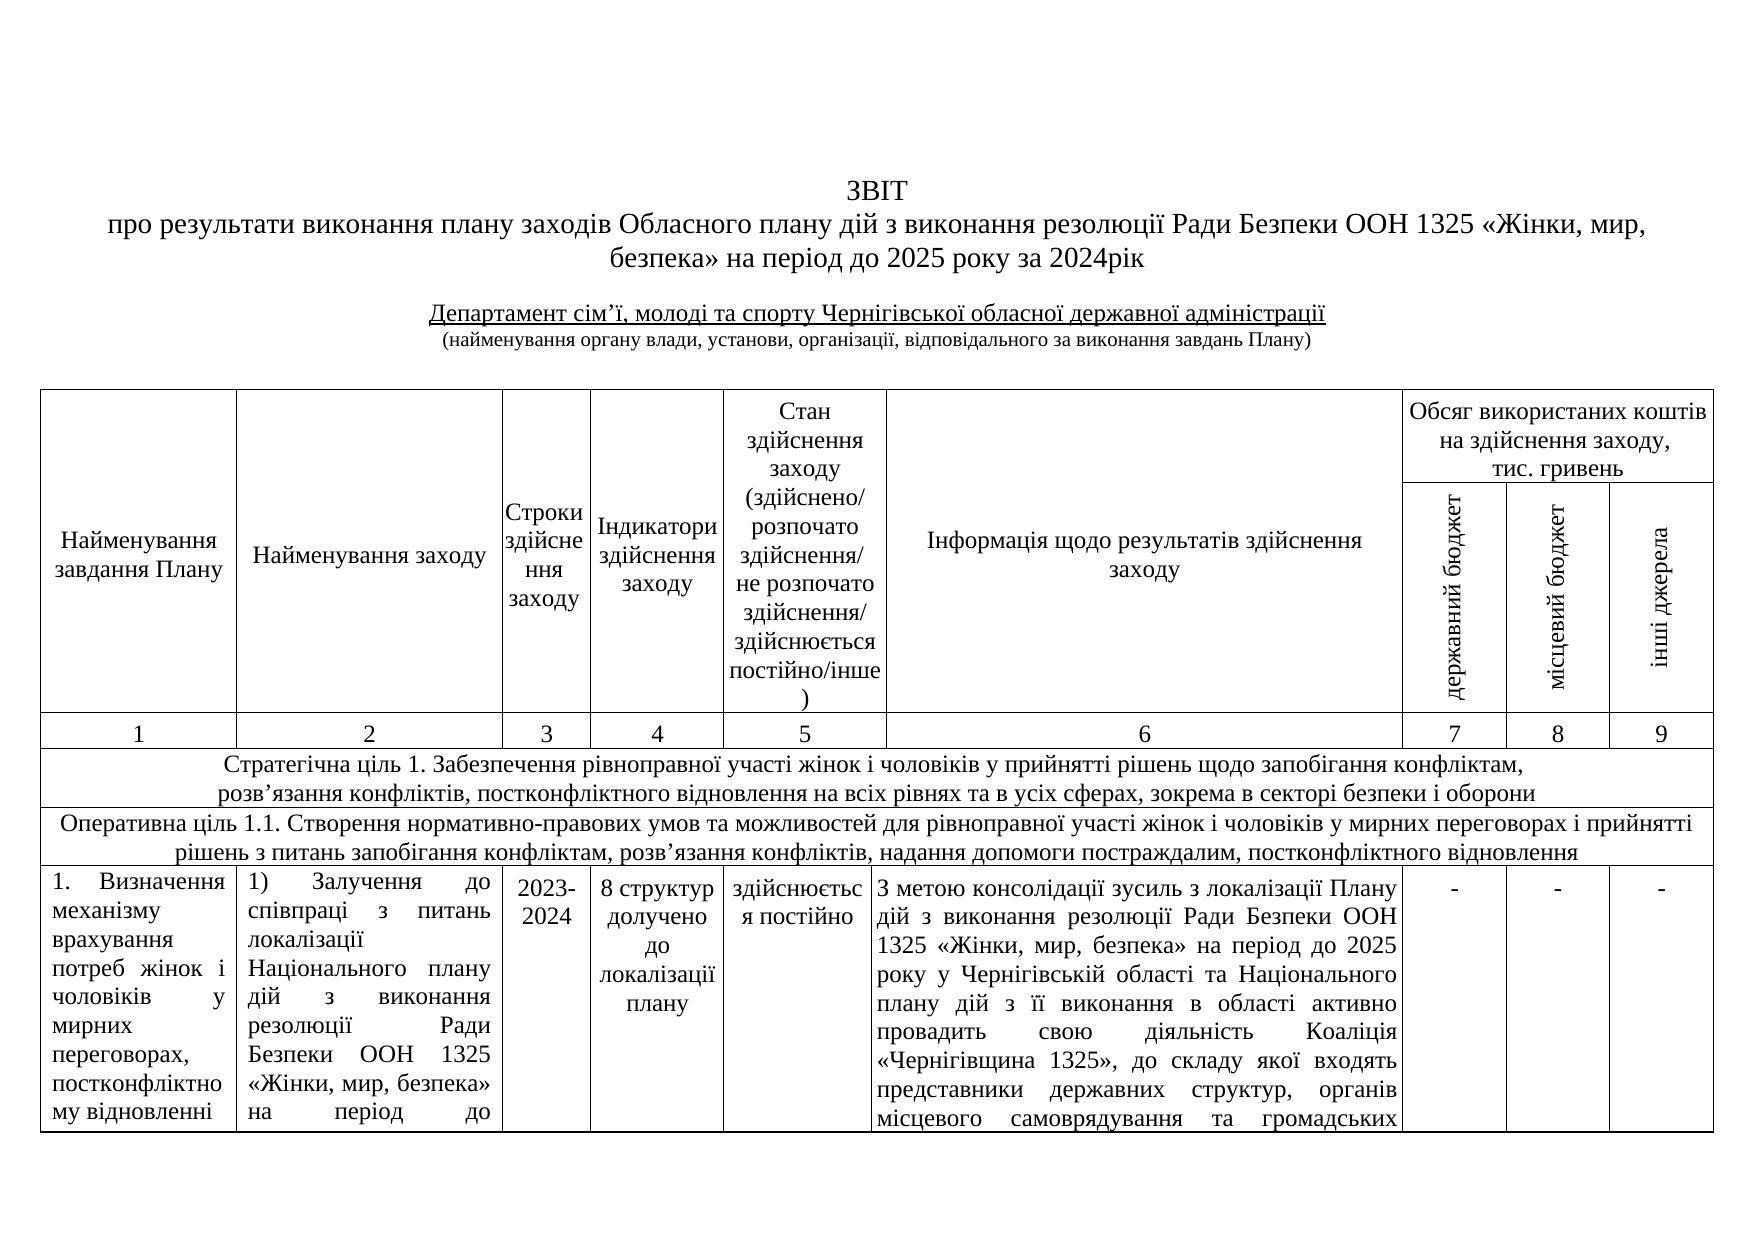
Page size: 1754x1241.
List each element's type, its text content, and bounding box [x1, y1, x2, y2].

table_cell - [1403, 866, 1506, 1131]
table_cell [872, 866, 1402, 1131]
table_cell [41, 866, 236, 1131]
table_cell 1 [41, 713, 236, 748]
text Департамент сім’ї, молоді та спорту Чернігівської обласної державної адміністрації [89, 298, 1665, 327]
table_header Найменування заходу [237, 390, 502, 712]
table_cell 9 [1610, 713, 1713, 748]
table_header Строки здійснення заходу [503, 390, 590, 712]
table_cell 4 [591, 713, 723, 748]
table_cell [591, 866, 723, 1131]
table_cell 3 [503, 713, 590, 748]
table_header Інформація щодо результатів здійснення заходу [887, 390, 1402, 712]
table_header Індикатори здійснення заходу [591, 390, 723, 712]
table_cell 7 [1403, 713, 1506, 748]
table_cell 2 [237, 713, 502, 748]
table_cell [724, 866, 871, 1131]
table_header Стан здійснення заходу (здійснено/ розпочато здійснення/ не розпочато здійснення/ здійснюється постійно/інше) [724, 390, 886, 712]
table_cell Оперативна ціль 1.1. Створення нормативно-правових умов та можливостей для рівноправної участі жінок і чоловіків у мирних переговорах і прийнятті рішень з питань запобігання конфліктам, розв’язання конфліктів, надання допомоги постраждалим, постконфліктного відновлення [41, 808, 1713, 865]
table_header Найменування завдання Плану [41, 390, 236, 712]
table_cell державний бюджет [1403, 483, 1506, 712]
table_cell - [1610, 866, 1713, 1131]
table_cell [237, 866, 502, 1131]
table_header Обсяг використаних коштів на здійснення заходу, тис. гривень [1403, 390, 1713, 482]
table_cell інші джерела [1610, 483, 1713, 712]
text ЗВІТ про результати виконання плану заходів Обласного плану дій з виконання резолюції Ради Безпеки ООН 1325 «Жінки, мир, безпека» на період до 2025 року за 2024рік [89, 173, 1665, 273]
table_cell - [1507, 866, 1609, 1131]
table_cell 2023-2024 [503, 866, 590, 1131]
table_cell 8 [1507, 713, 1609, 748]
table_cell 6 [887, 713, 1402, 748]
table_cell Стратегічна ціль 1. Забезпечення рівноправної участі жінок і чоловіків у прийнятті рішень щодо запобігання конфліктам, розв’язання конфліктів, постконфліктного відновлення на всіх рівнях та в усіх сферах, зокрема в секторі безпеки і оборони [41, 749, 1713, 807]
table_cell 5 [724, 713, 886, 748]
text (найменування органу влади, установи, організації, відповідального за виконання завдань Плану) [89, 327, 1665, 351]
table_cell місцевий бюджет [1507, 483, 1609, 712]
